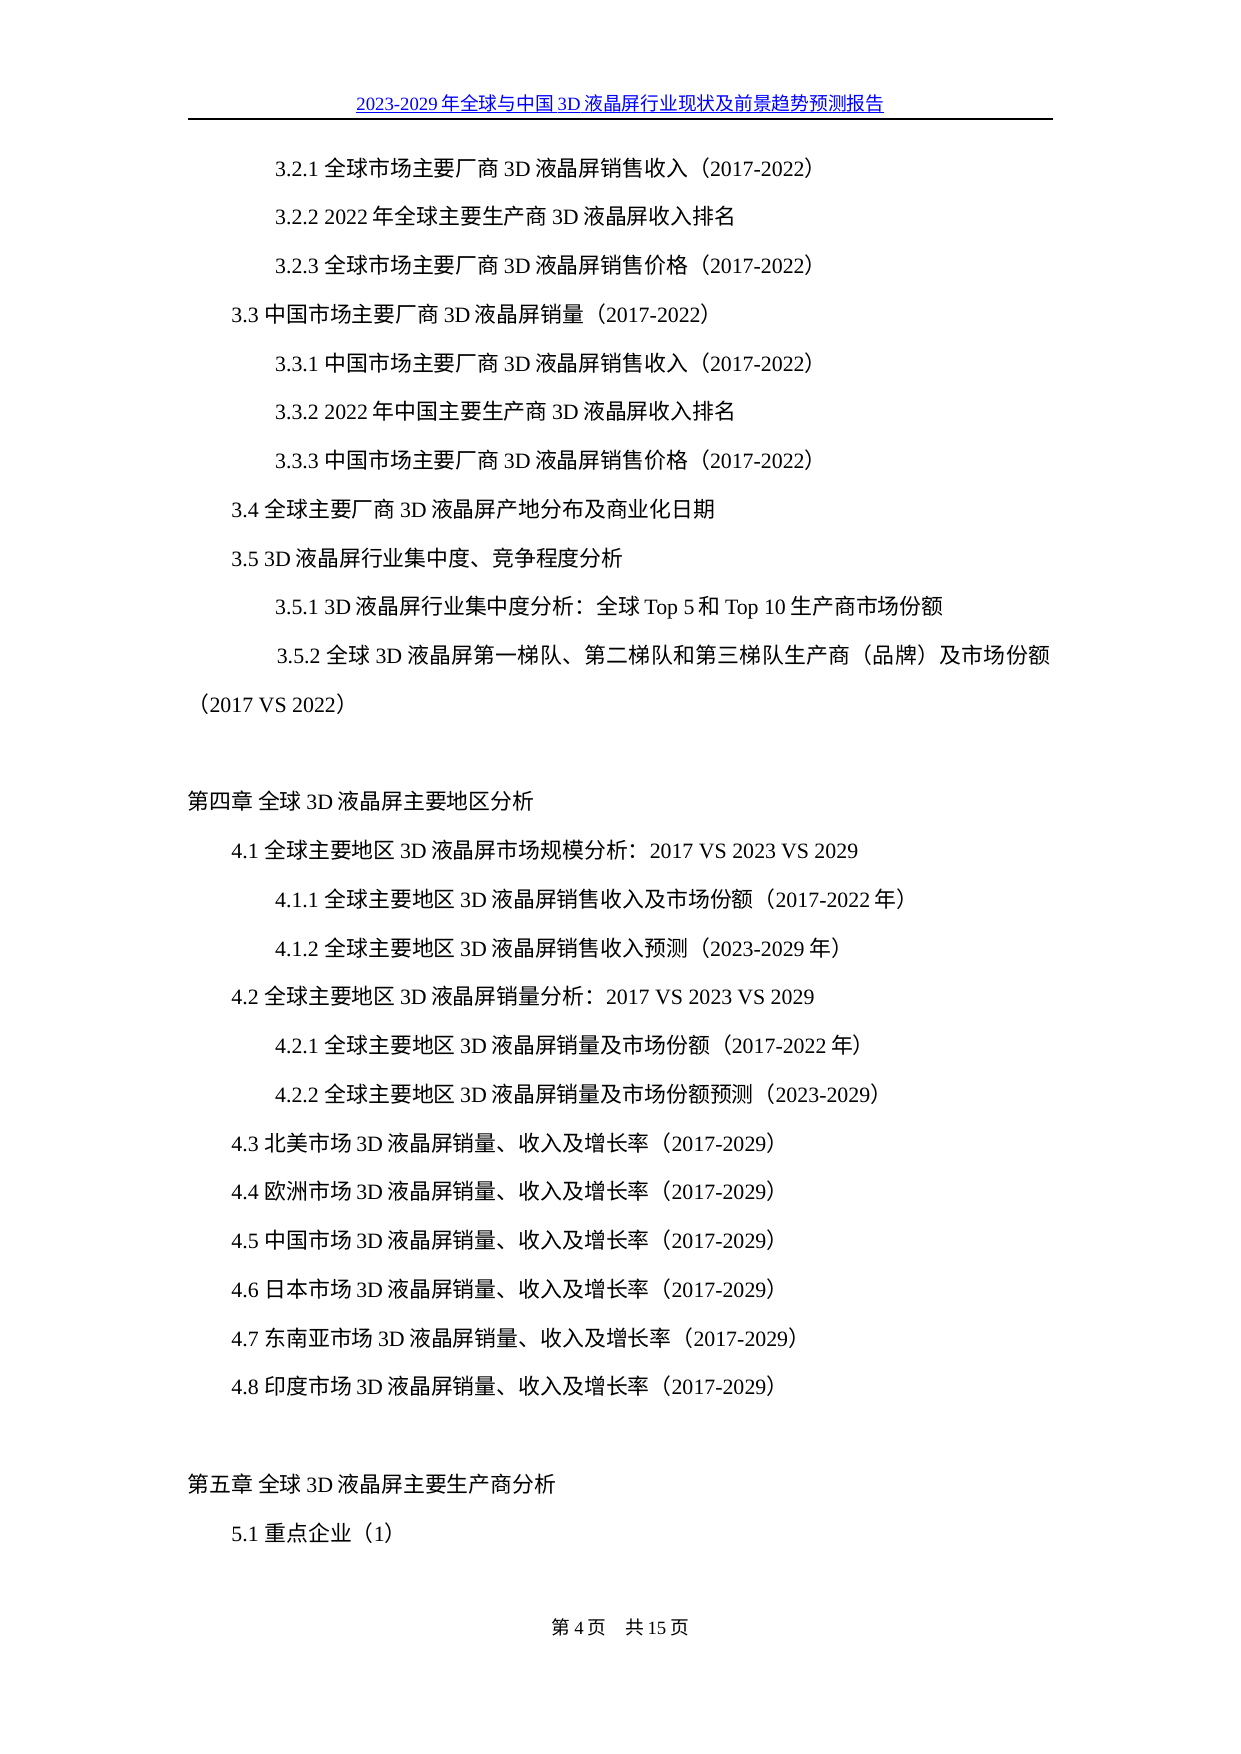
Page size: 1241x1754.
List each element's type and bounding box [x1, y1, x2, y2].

text [187, 150, 1053, 1548]
